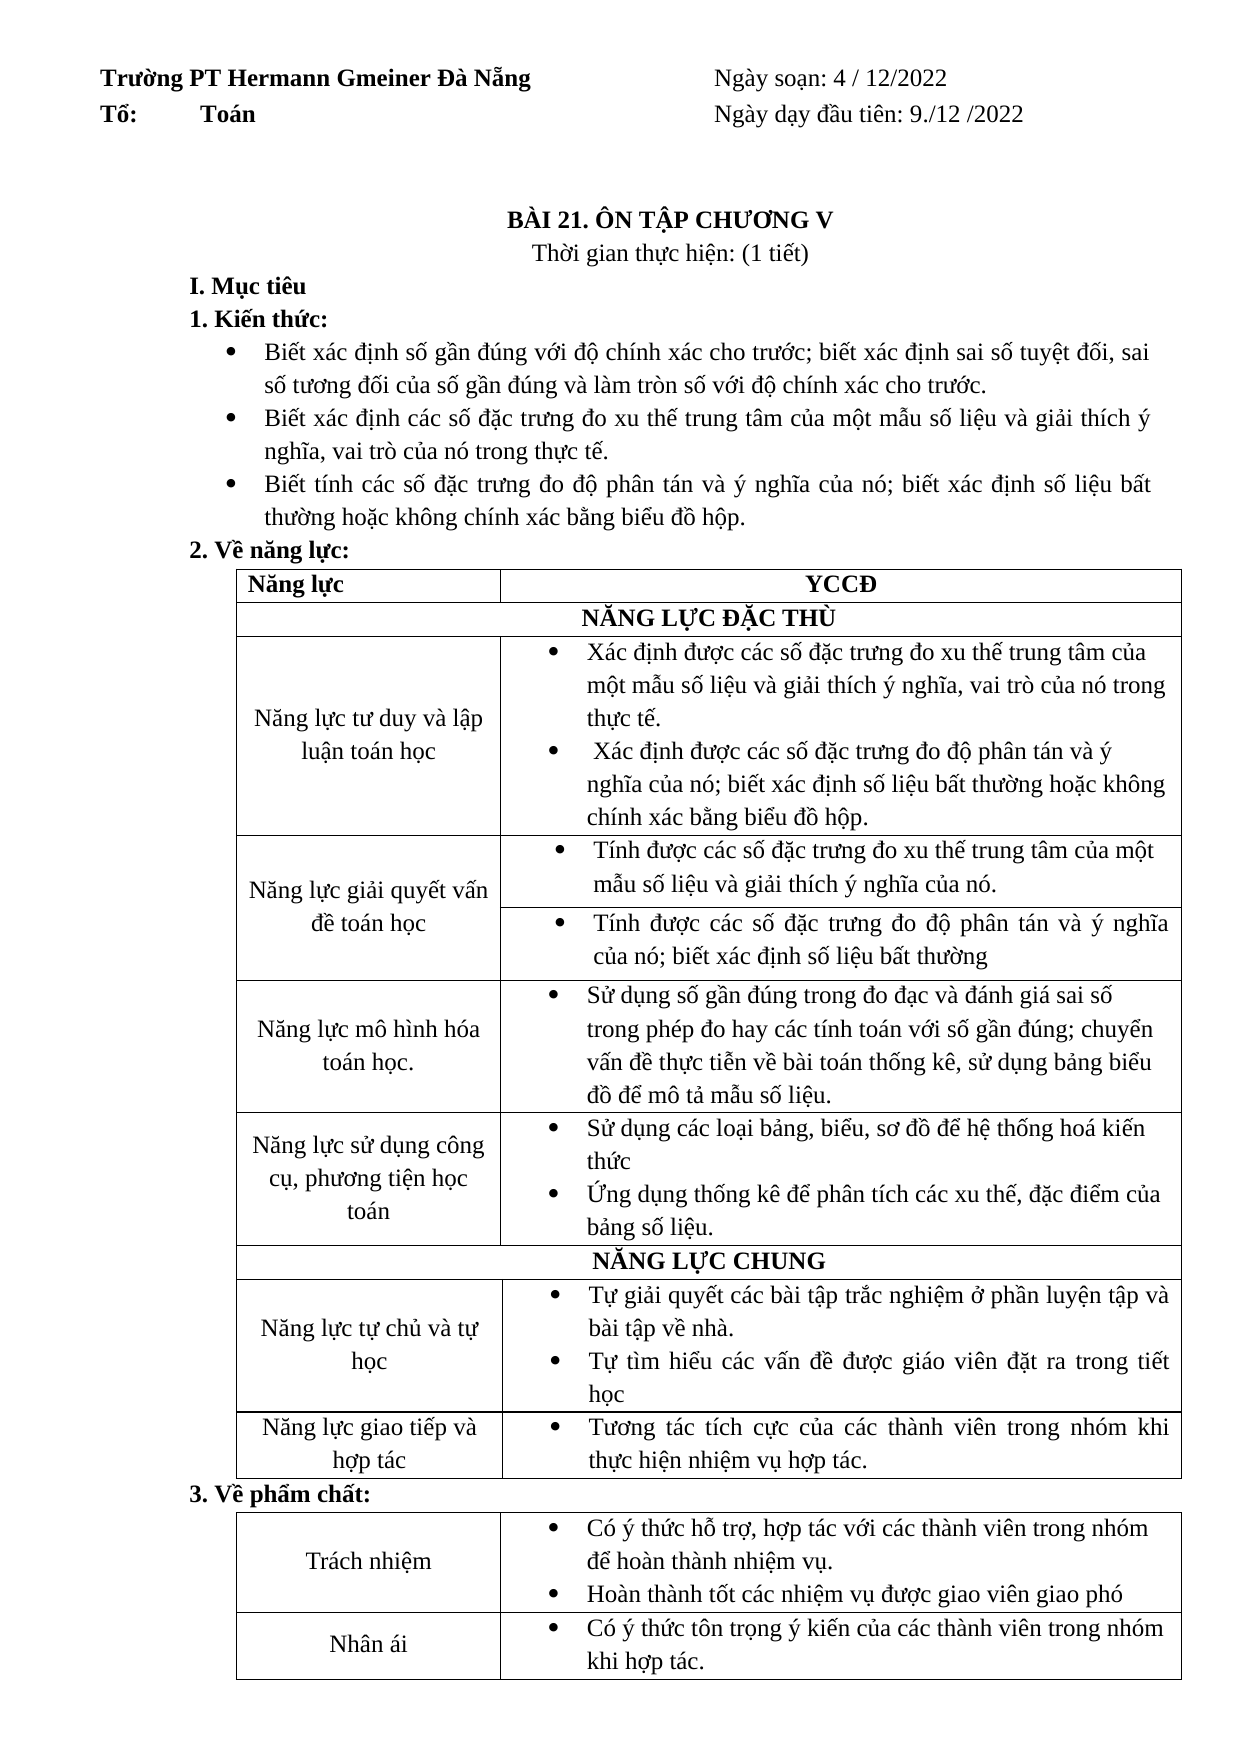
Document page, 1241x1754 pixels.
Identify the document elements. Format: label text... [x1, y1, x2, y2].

table_cell Tính được các số đặc trưng đo độ phân tán và ý nghĩa của nó; biết xác định số liệu bất thường [501, 908, 1181, 979]
table_header Trách nhiệm [237, 1513, 500, 1612]
table_cell Tự giải quyết các bài tập trắc nghiệm ở phần luyện tập và bài tập về nhà. Tự tìm hiểu các vấn đề được giáo viên đặt ra trong tiết học [503, 1280, 1181, 1411]
table_header Có ý thức hỗ trợ, hợp tác với các thành viên trong nhóm để hoàn thành nhiệm vụ. Hoàn thành tốt các nhiệm vụ được giao viên giao phó [501, 1513, 1181, 1612]
table_cell Sử dụng các loại bảng, biểu, sơ đồ để hệ thống hoá kiến thức Ứng dụng thống kê để phân tích các xu thế, đặc điểm của bảng số liệu. [501, 1113, 1181, 1245]
table_cell NĂNG LỰC CHUNG [237, 1246, 1181, 1279]
table_cell Xác định được các số đặc trưng đo xu thế trung tâm của một mẫu số liệu và giải thích ý nghĩa, vai trò của nó trong thực tế. Xác định được các số đặc trưng đo độ phân tán và ý nghĩa của nó; biết xác định số liệu bất thường hoặc không chính xác bằng biểu đồ hộp. [501, 637, 1181, 834]
table_cell Nhân ái [237, 1613, 500, 1678]
table_header YCCĐ [501, 570, 1181, 602]
table_cell Năng lực tự chủ và tự học [237, 1280, 502, 1411]
table_cell Năng lực sử dụng công cụ, phương tiện học toán [237, 1113, 500, 1245]
table_cell Năng lực giao tiếp và hợp tác [237, 1413, 502, 1478]
text Thời gian thực hiện: (1 tiết) [189, 238, 1152, 267]
list Biết xác định các số đặc trưng đo xu thế trung tâm của một mẫu số liệu và giải thích ý nghĩa, vai trò của nó trong thực tế. [227, 403, 1152, 465]
table_header Năng lực [237, 570, 500, 602]
text 1. Kiến thức: [189, 304, 1152, 333]
table_cell Năng lực giải quyết vấn đề toán học [237, 836, 500, 979]
text 2. Về năng lực: [189, 536, 1152, 564]
table_header Trường PT Hermann Gmeiner Đà Nẵng Tổ: Toán [89, 59, 578, 205]
table_cell Năng lực tư duy và lập luận toán học [237, 637, 500, 834]
table_cell Tính được các số đặc trưng đo xu thế trung tâm của một mẫu số liệu và giải thích ý nghĩa của nó. [501, 836, 1181, 907]
table_cell Năng lực mô hình hóa toán học. [237, 981, 500, 1112]
text I. Mục tiêu [189, 271, 1152, 300]
table_cell Tương tác tích cực của các thành viên trong nhóm khi thực hiện nhiệm vụ hợp tác. [503, 1413, 1181, 1478]
text BÀI 21. ÔN TẬP CHƯƠNG V [189, 205, 1152, 234]
text 3. Về phẩm chất: [189, 1479, 1152, 1508]
list Biết tính các số đặc trưng đo độ phân tán và ý nghĩa của nó; biết xác định số liệu bất thường hoặc không chính xác bằng biểu đồ hộp. [227, 469, 1152, 531]
list Biết xác định số gần đúng với độ chính xác cho trước; biết xác định sai số tuyệt đối, sai số tương đối của số gần đúng và làm tròn số với độ chính xác cho trước. [227, 337, 1152, 399]
table_cell NĂNG LỰC ĐẶC THÙ [237, 603, 1181, 636]
table_cell Sử dụng số gần đúng trong đo đạc và đánh giá sai số trong phép đo hay các tính toán với số gần đúng; chuyển vấn đề thực tiễn về bài toán thống kê, sử dụng bảng biểu đồ để mô tả mẫu số liệu. [501, 981, 1181, 1112]
table_header Ngày soạn: 4 / 12/2022 Ngày dạy đầu tiên: 9./12 /2022 [578, 59, 1115, 205]
table_cell Có ý thức tôn trọng ý kiến của các thành viên trong nhóm khi hợp tác. [501, 1613, 1181, 1678]
